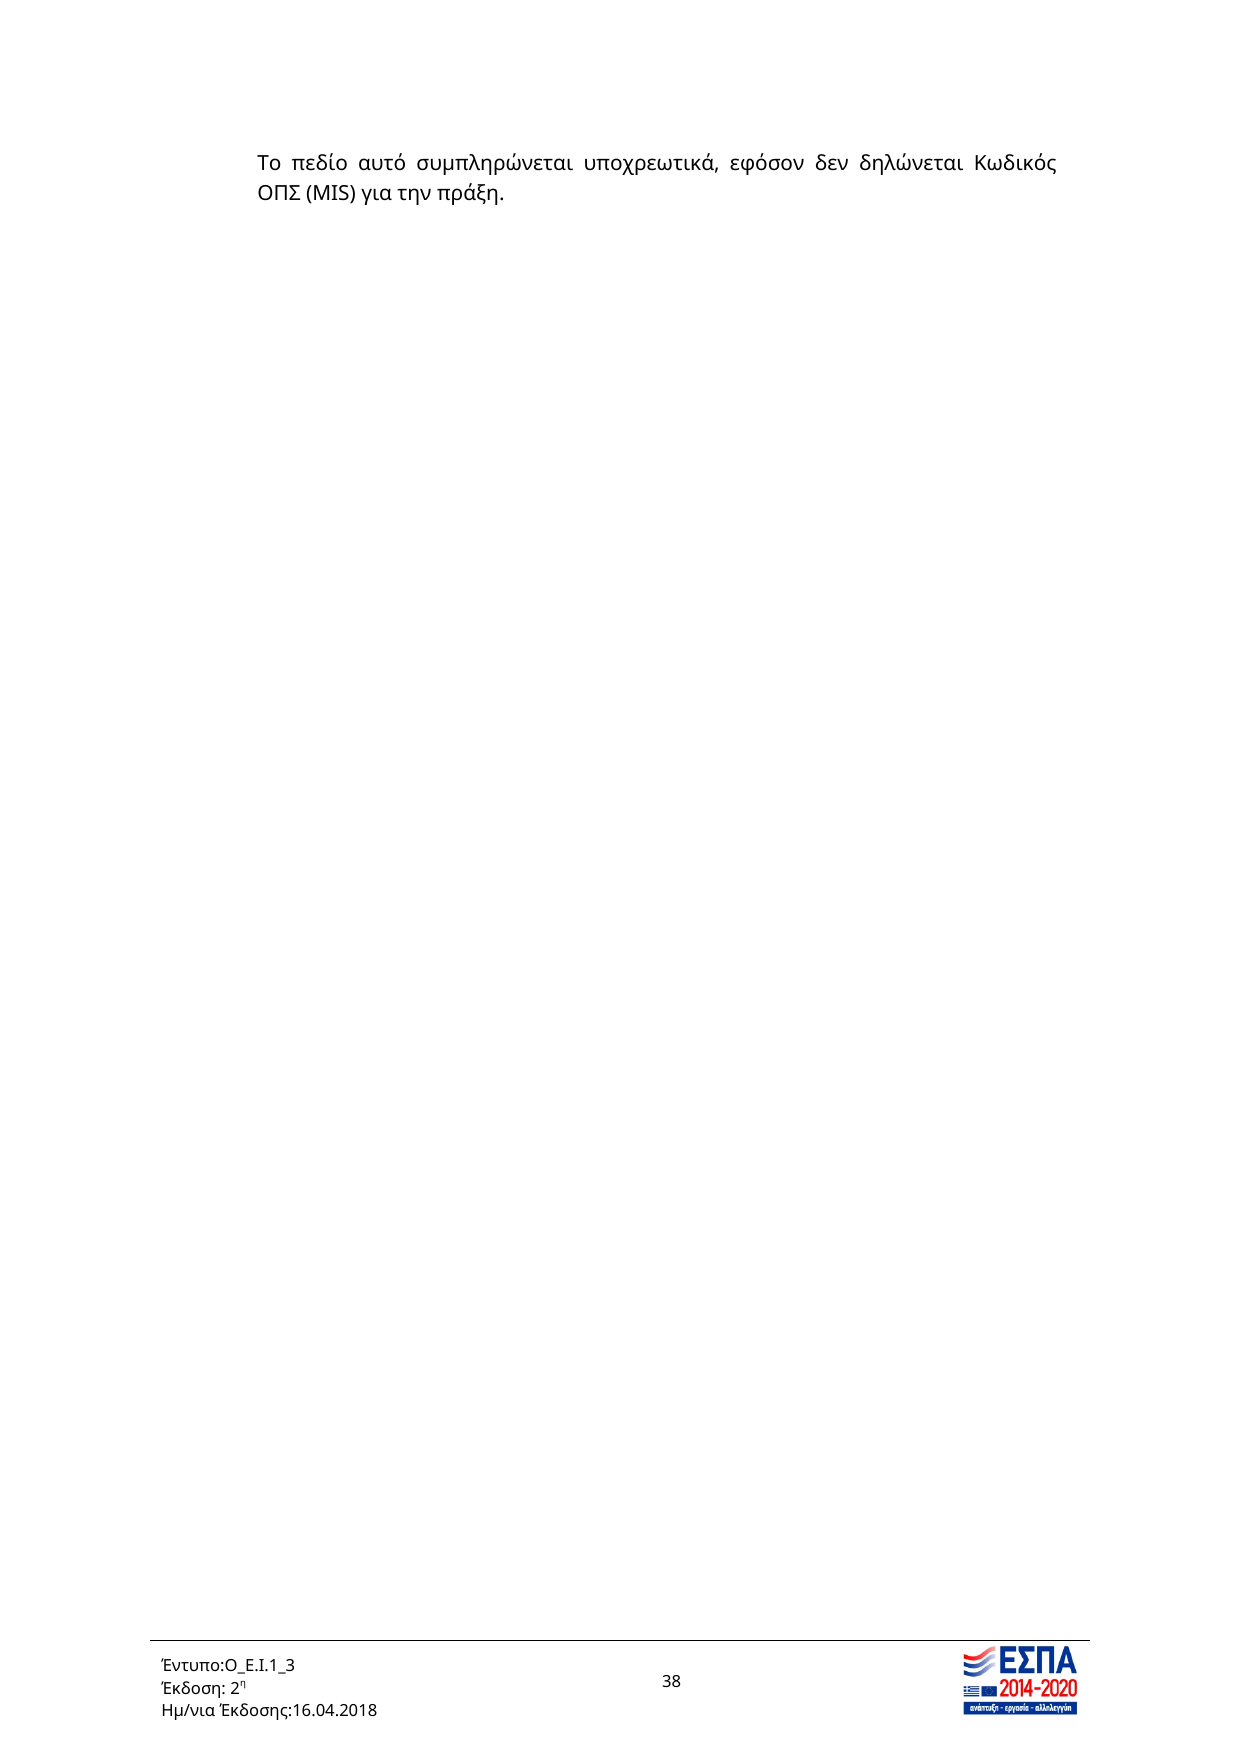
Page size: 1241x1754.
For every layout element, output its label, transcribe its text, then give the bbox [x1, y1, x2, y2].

text Το πεδίο αυτό συμπληρώνεται υποχρεωτικά, εφόσον δεν δηλώνεται Κωδικός ΟΠΣ (MIS) για την πράξη. [183, 148, 1057, 206]
picture [960, 1644, 1080, 1716]
